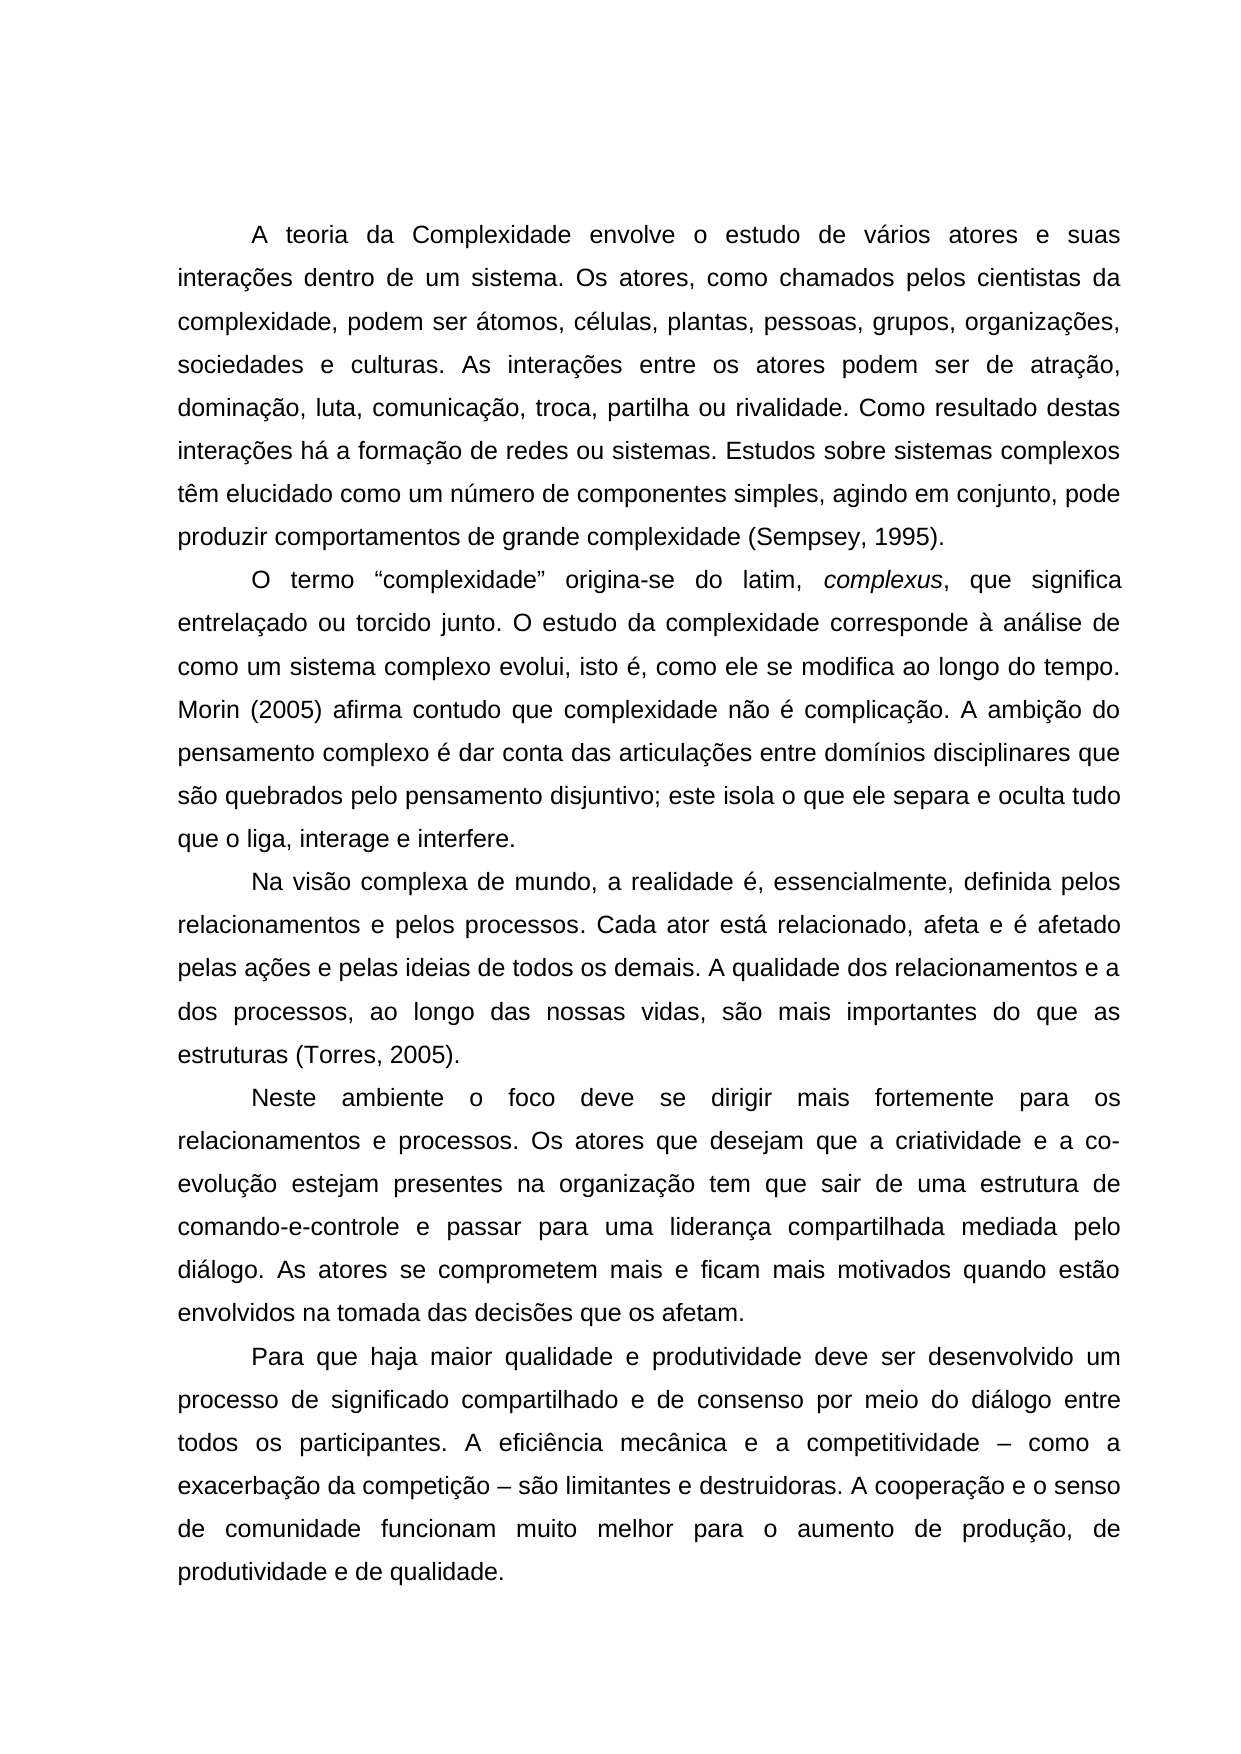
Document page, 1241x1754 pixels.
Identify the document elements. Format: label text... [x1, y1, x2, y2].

text O termo “complexidade” origina-se do latim, complexus, que significa entrelaçado ou torcido junto. O estudo da complexidade corresponde à análise de como um sistema complexo evolui, isto é, como ele se modifica ao longo do tempo. Morin (2005) afirma contudo que complexidade não é complicação. A ambição do pensamento complexo é dar conta das articulações entre domínios disciplinares que são quebrados pelo pensamento disjuntivo; este isola o que ele separa e oculta tudo que o liga, interage e interfere. [177, 565, 1122, 853]
text Na visão complexa de mundo, a realidade é, essencialmente, definida pelos relacionamentos e pelos processos. Cada ator está relacionado, afeta e é afetado pelas ações e pelas ideias de todos os demais. A qualidade dos relacionamentos e a dos processos, ao longo das nossas vidas, são mais importantes do que as estruturas (Torres, 2005). [177, 867, 1122, 1068]
text Neste ambiente o foco deve se dirigir mais fortemente para os relacionamentos e processos. Os atores que desejam que a criatividade e a co-evolução estejam presentes na organização tem que sair de uma estrutura de comando-e-controle e passar para uma liderança compartilhada mediada pelo diálogo. As atores se comprometem mais e ficam mais motivados quando estão envolvidos na tomada das decisões que os afetam. [177, 1083, 1122, 1327]
text A teoria da Complexidade envolve o estudo de vários atores e suas interações dentro de um sistema. Os atores, como chamados pelos cientistas da complexidade, podem ser átomos, células, plantas, pessoas, grupos, organizações, sociedades e culturas. As interações entre os atores podem ser de atração, dominação, luta, comunicação, troca, partilha ou rivalidade. Como resultado destas interações há a formação de redes ou sistemas. Estudos sobre sistemas complexos têm elucidado como um número de componentes simples, agindo em conjunto, pode produzir comportamentos de grande complexidade (Sempsey, 1995). [177, 220, 1122, 551]
text Para que haja maior qualidade e produtividade deve ser desenvolvido um processo de significado compartilhado e de consenso por meio do diálogo entre todos os participantes. A eficiência mecânica e a competitividade – como a exacerbação da competição – são limitantes e destruidoras. A cooperação e o senso de comunidade funcionam muito melhor para o aumento de produção, de produtividade e de qualidade. [177, 1342, 1122, 1586]
